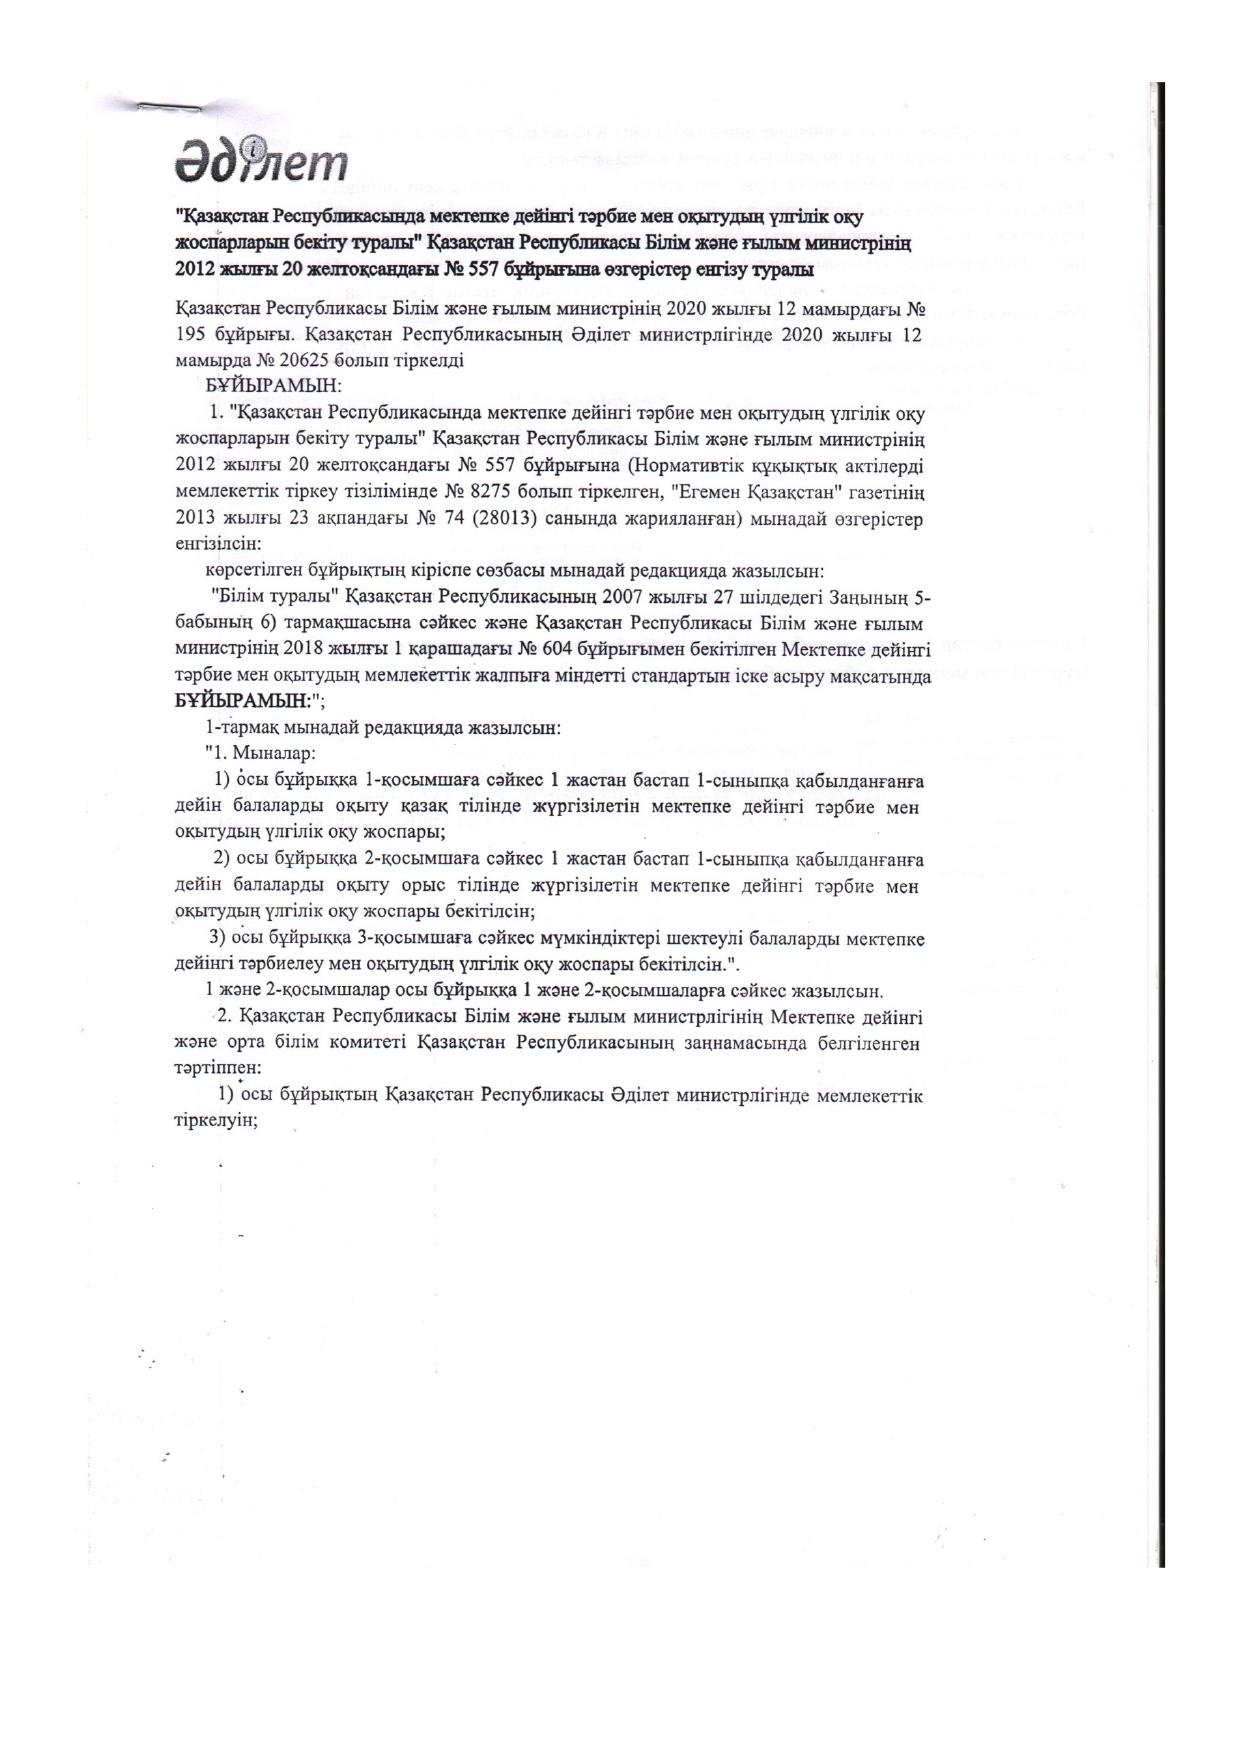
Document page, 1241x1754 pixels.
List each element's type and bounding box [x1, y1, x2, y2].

picture [75, 75, 1166, 1575]
